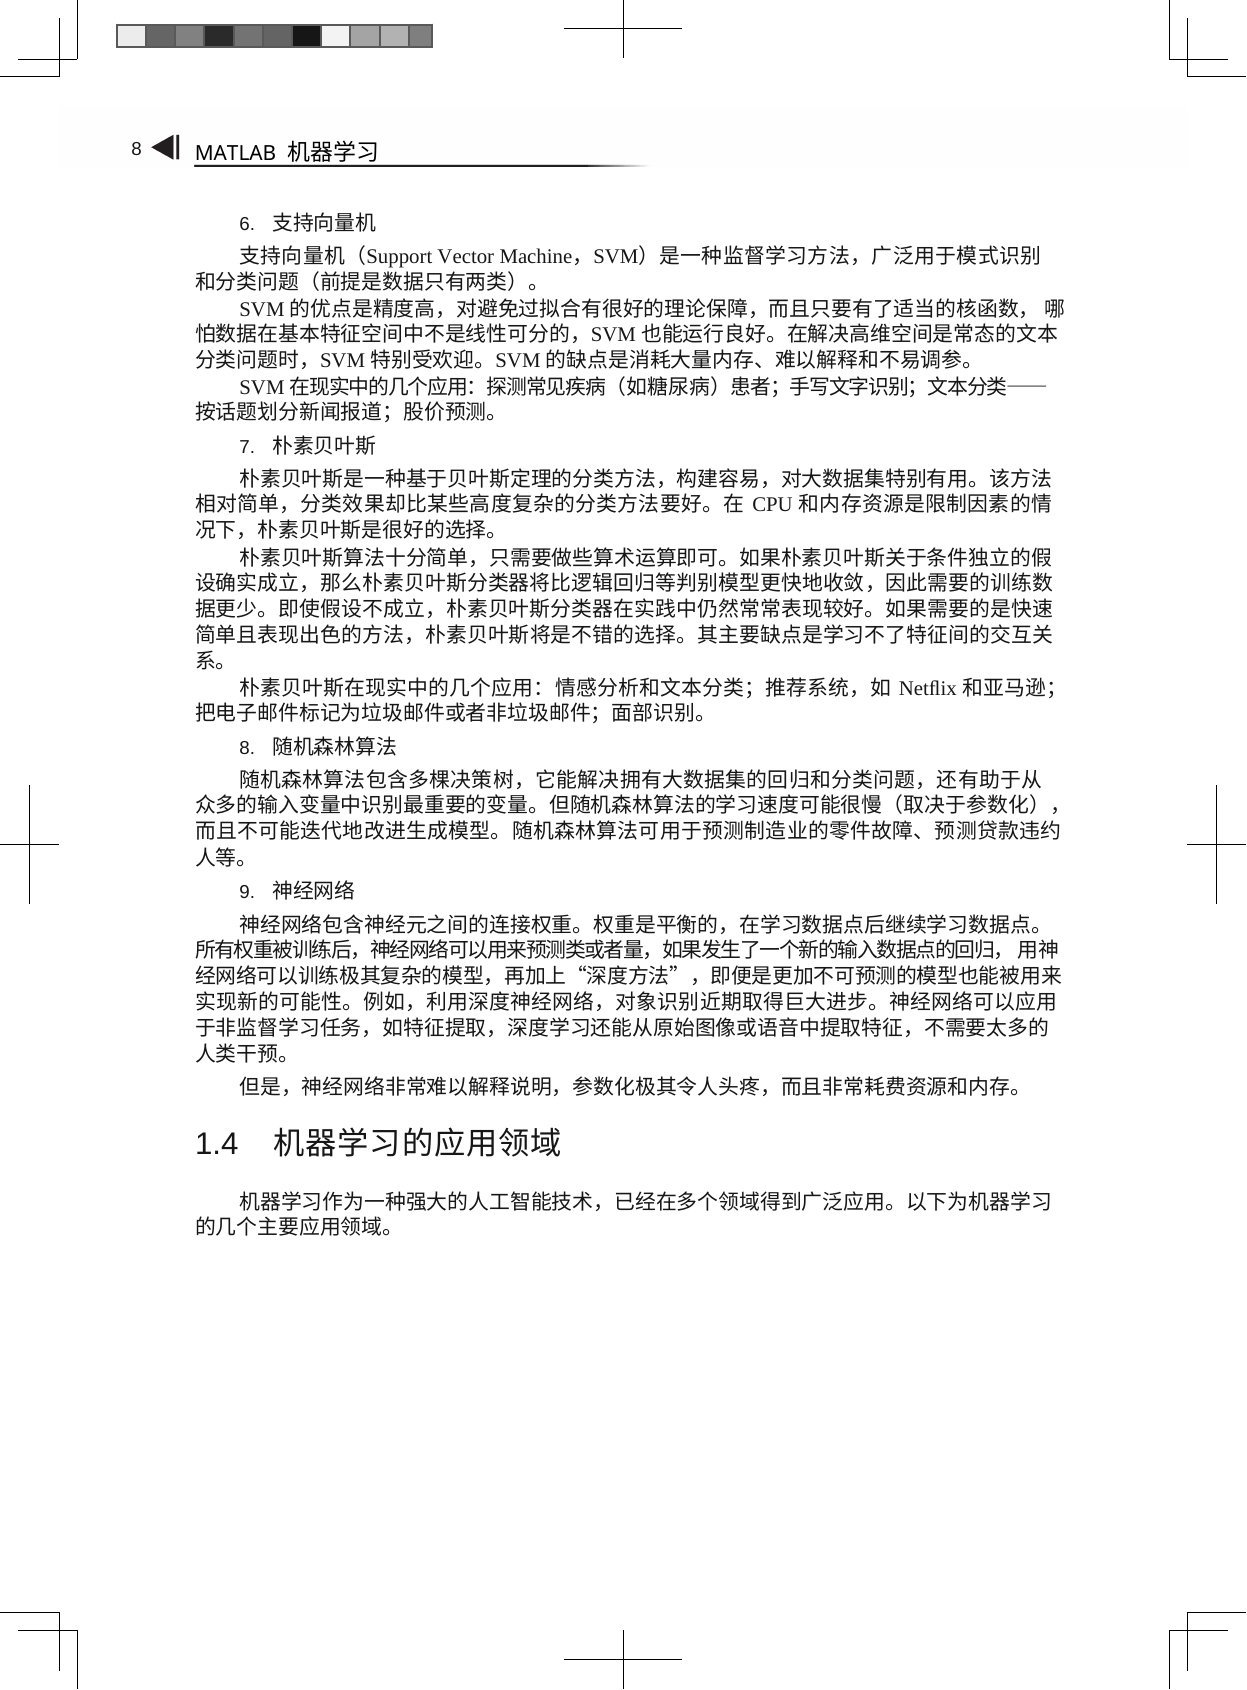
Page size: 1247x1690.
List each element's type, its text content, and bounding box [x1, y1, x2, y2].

text 随机森林算法包含多棵决策树，它能解决拥有大数据集的回归和分类问题，还有助于从众多的输入变量中识别最重要的变量。但随机森林算法的学习速度可能很慢（取决于参数化），而且不可能迭代地改进生成模型。随机森林算法可用于预测制造业的零件故障、预测贷款违约人等。 [195, 767, 1063, 871]
list 支持向量机 [239, 206, 1170, 236]
subtitle 机器学习的应用领域 [195, 1118, 1170, 1163]
text 朴素贝叶斯算法十分简单，只需要做些算术运算即可。如果朴素贝叶斯关于条件独立的假设确实成立，那么朴素贝叶斯分类器将比逻辑回归等判别模型更快地收敛，因此需要的训练数据更少。即使假设不成立，朴素贝叶斯分类器在实践中仍然常常表现较好。如果需要的是快速简单且表现出色的方法，朴素贝叶斯将是不错的选择。其主要缺点是学习不了特征间的交互关系。 [195, 544, 1053, 674]
list 朴素贝叶斯 [239, 429, 1170, 459]
text 朴素贝叶斯在现实中的几个应用：情感分析和文本分类；推荐系统，如 Netﬂix 和亚马逊； 把电子邮件标记为垃圾邮件或者非垃圾邮件；面部识别。 [195, 674, 1068, 727]
text 支持向量机（Support Vector Machine，SVM）是一种监督学习方法，广泛用于模式识别和分类问题（前提是数据只有两类）。 [195, 243, 1053, 295]
text 朴素贝叶斯是一种基于贝叶斯定理的分类方法，构建容易，对大数据集特别有用。该方法相对简单，分类效果却比某些高度复杂的分类方法要好。在 CPU 和内存资源是限制因素的情况下，朴素贝叶斯是很好的选择。 [195, 466, 1053, 544]
text SVM 的优点是精度高，对避免过拟合有很好的理论保障，而且只要有了适当的核函数， 哪怕数据在基本特征空间中不是线性可分的，SVM 也能运行良好。在解决高维空间是常态的文本分类问题时，SVM 特别受欢迎。SVM 的缺点是消耗大量内存、难以解释和不易调参。 [195, 295, 1066, 373]
text 神经网络包含神经元之间的连接权重。权重是平衡的，在学习数据点后继续学习数据点。所有权重被训练后，神经网络可以用来预测类或者量，如果发生了一个新的输入数据点的回归， 用神经网络可以训练极其复杂的模型，再加上“深度方法”，即便是更加不可预测的模型也能被用来实现新的可能性。例如，利用深度神经网络，对象识别近期取得巨大进步。神经网络可以应用于非监督学习任务，如特征提取，深度学习还能从原始图像或语音中提取特征，不需要太多的人类干预。 [195, 912, 1063, 1068]
text SVM 在现实中的几个应用：探测常见疾病（如糖尿病）患者；手写文字识别；文本分类—— 按话题划分新闻报道；股价预测。 [195, 373, 1052, 426]
picture [58, 106, 1188, 167]
text 但是，神经网络非常难以解释说明，参数化极其令人头疼，而且非常耗费资源和内存。 [239, 1068, 1170, 1101]
text 机器学习作为一种强大的人工智能技术，已经在多个领域得到广泛应用。以下为机器学习的几个主要应用领域。 [195, 1189, 1053, 1241]
list 随机森林算法 [239, 730, 1170, 760]
list 神经网络 [239, 874, 1170, 905]
